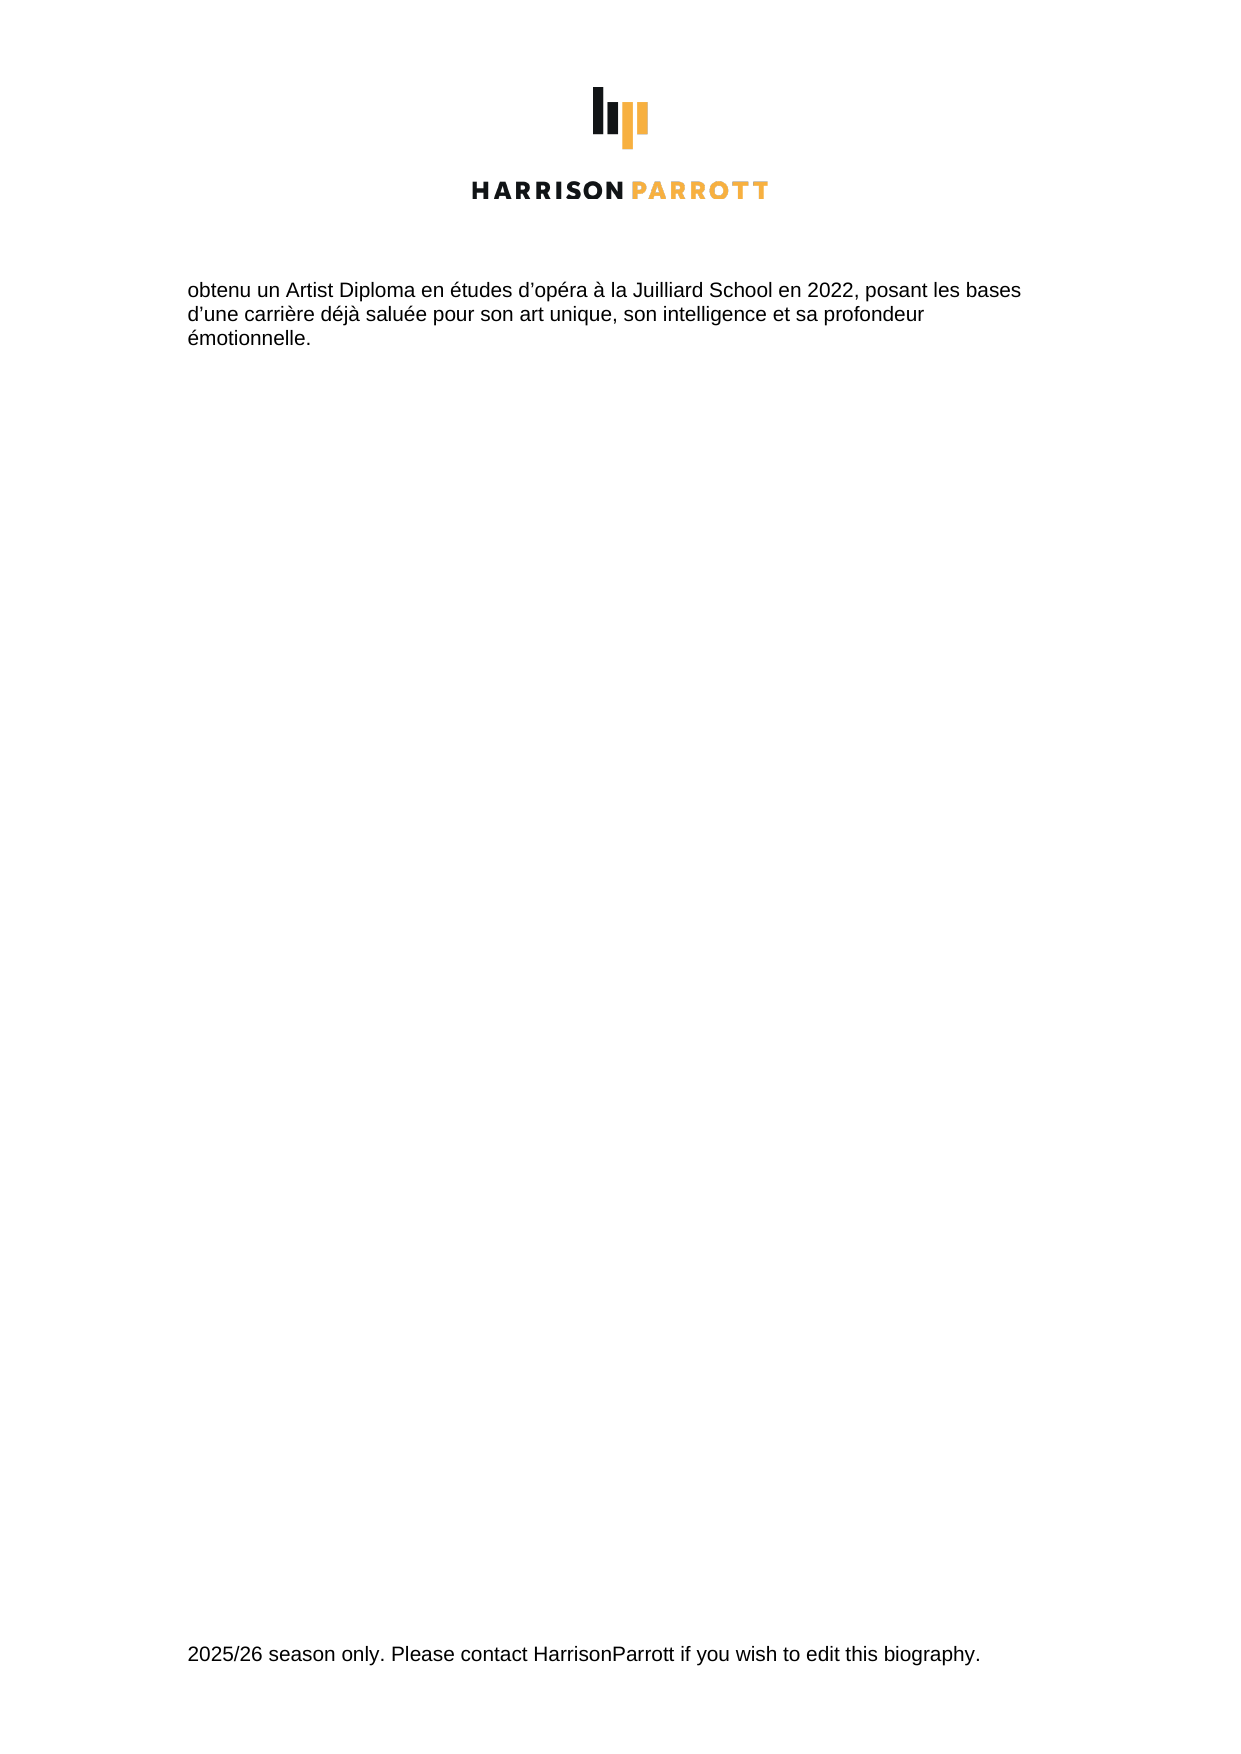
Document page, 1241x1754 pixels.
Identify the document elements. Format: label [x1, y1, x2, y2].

text [187, 278, 1053, 350]
